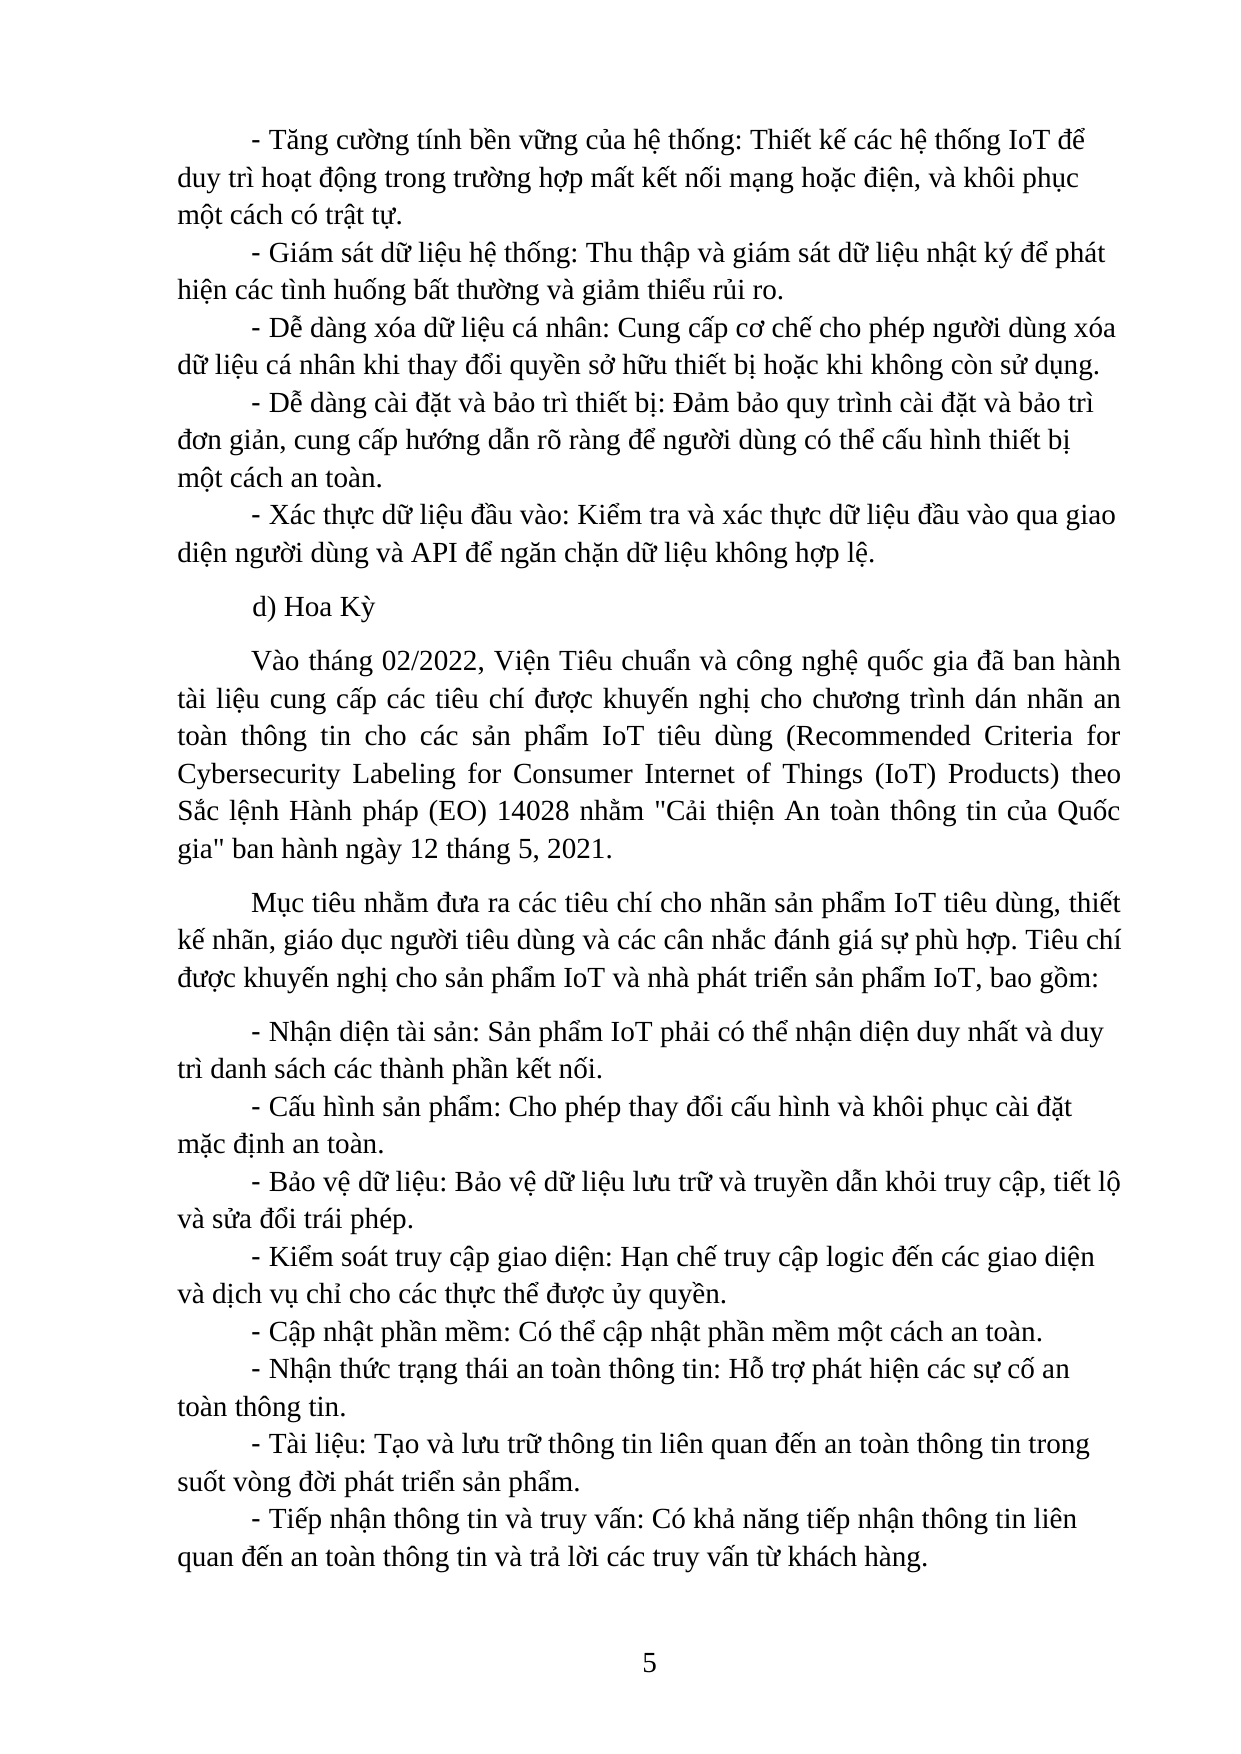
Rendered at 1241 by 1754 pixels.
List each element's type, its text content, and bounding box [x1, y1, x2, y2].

list Bảo vệ dữ liệu: Bảo vệ dữ liệu lưu trữ và truyền dẫn khỏi truy cập, tiết lộ và sửa đổi trái phép. [177, 1160, 1122, 1235]
list Tiếp nhận thông tin và truy vấn: Có khả năng tiếp nhận thông tin liên quan đến an toàn thông tin và trả lời các truy vấn từ khách hàng. [177, 1498, 1122, 1573]
list Cập nhật phần mềm: Có thể cập nhật phần mềm một cách an toàn. [177, 1310, 1122, 1348]
list Cấu hình sản phẩm: Cho phép thay đổi cấu hình và khôi phục cài đặt mặc định an toàn. [177, 1085, 1122, 1160]
text Vào tháng 02/2022, Viện Tiêu chuẩn và công nghệ quốc gia đã ban hành tài liệu cung cấp các tiêu chí được khuyến nghị cho chương trình dán nhãn an toàn thông tin cho các sản phẩm IoT tiêu dùng (Recommended Criteria for Cybersecurity Labeling for Consumer Internet of Things (IoT) Products) theo Sắc lệnh Hành pháp (EO) 14028 nhằm "Cải thiện An toàn thông tin của Quốc gia" ban hành ngày 12 tháng 5, 2021. [177, 639, 1122, 864]
list Tăng cường tính bền vững của hệ thống: Thiết kế các hệ thống IoT để duy trì hoạt động trong trường hợp mất kết nối mạng hoặc điện, và khôi phục một cách có trật tự. [177, 118, 1122, 231]
list Kiểm soát truy cập giao diện: Hạn chế truy cập logic đến các giao diện và dịch vụ chỉ cho các thực thể được ủy quyền. [177, 1235, 1122, 1310]
list Xác thực dữ liệu đầu vào: Kiểm tra và xác thực dữ liệu đầu vào qua giao diện người dùng và API để ngăn chặn dữ liệu không hợp lệ. [177, 493, 1122, 568]
list Giám sát dữ liệu hệ thống: Thu thập và giám sát dữ liệu nhật ký để phát hiện các tình huống bất thường và giảm thiểu rủi ro. [177, 231, 1122, 306]
text Mục tiêu nhằm đưa ra các tiêu chí cho nhãn sản phẩm IoT tiêu dùng, thiết kế nhãn, giáo dục người tiêu dùng và các cân nhắc đánh giá sự phù hợp. Tiêu chí được khuyến nghị cho sản phẩm IoT và nhà phát triển sản phẩm IoT, bao gồm: [177, 881, 1122, 993]
list Dễ dàng cài đặt và bảo trì thiết bị: Đảm bảo quy trình cài đặt và bảo trì đơn giản, cung cấp hướng dẫn rõ ràng để người dùng có thể cấu hình thiết bị một cách an toàn. [177, 381, 1122, 493]
list Tài liệu: Tạo và lưu trữ thông tin liên quan đến an toàn thông tin trong suốt vòng đời phát triển sản phẩm. [177, 1423, 1122, 1498]
text d) Hoa Kỳ [177, 585, 1122, 623]
list Dễ dàng xóa dữ liệu cá nhân: Cung cấp cơ chế cho phép người dùng xóa dữ liệu cá nhân khi thay đổi quyền sở hữu thiết bị hoặc khi không còn sử dụng. [177, 306, 1122, 381]
list Nhận thức trạng thái an toàn thông tin: Hỗ trợ phát hiện các sự cố an toàn thông tin. [177, 1348, 1122, 1423]
list Nhận diện tài sản: Sản phẩm IoT phải có thể nhận diện duy nhất và duy trì danh sách các thành phần kết nối. [177, 1010, 1122, 1085]
